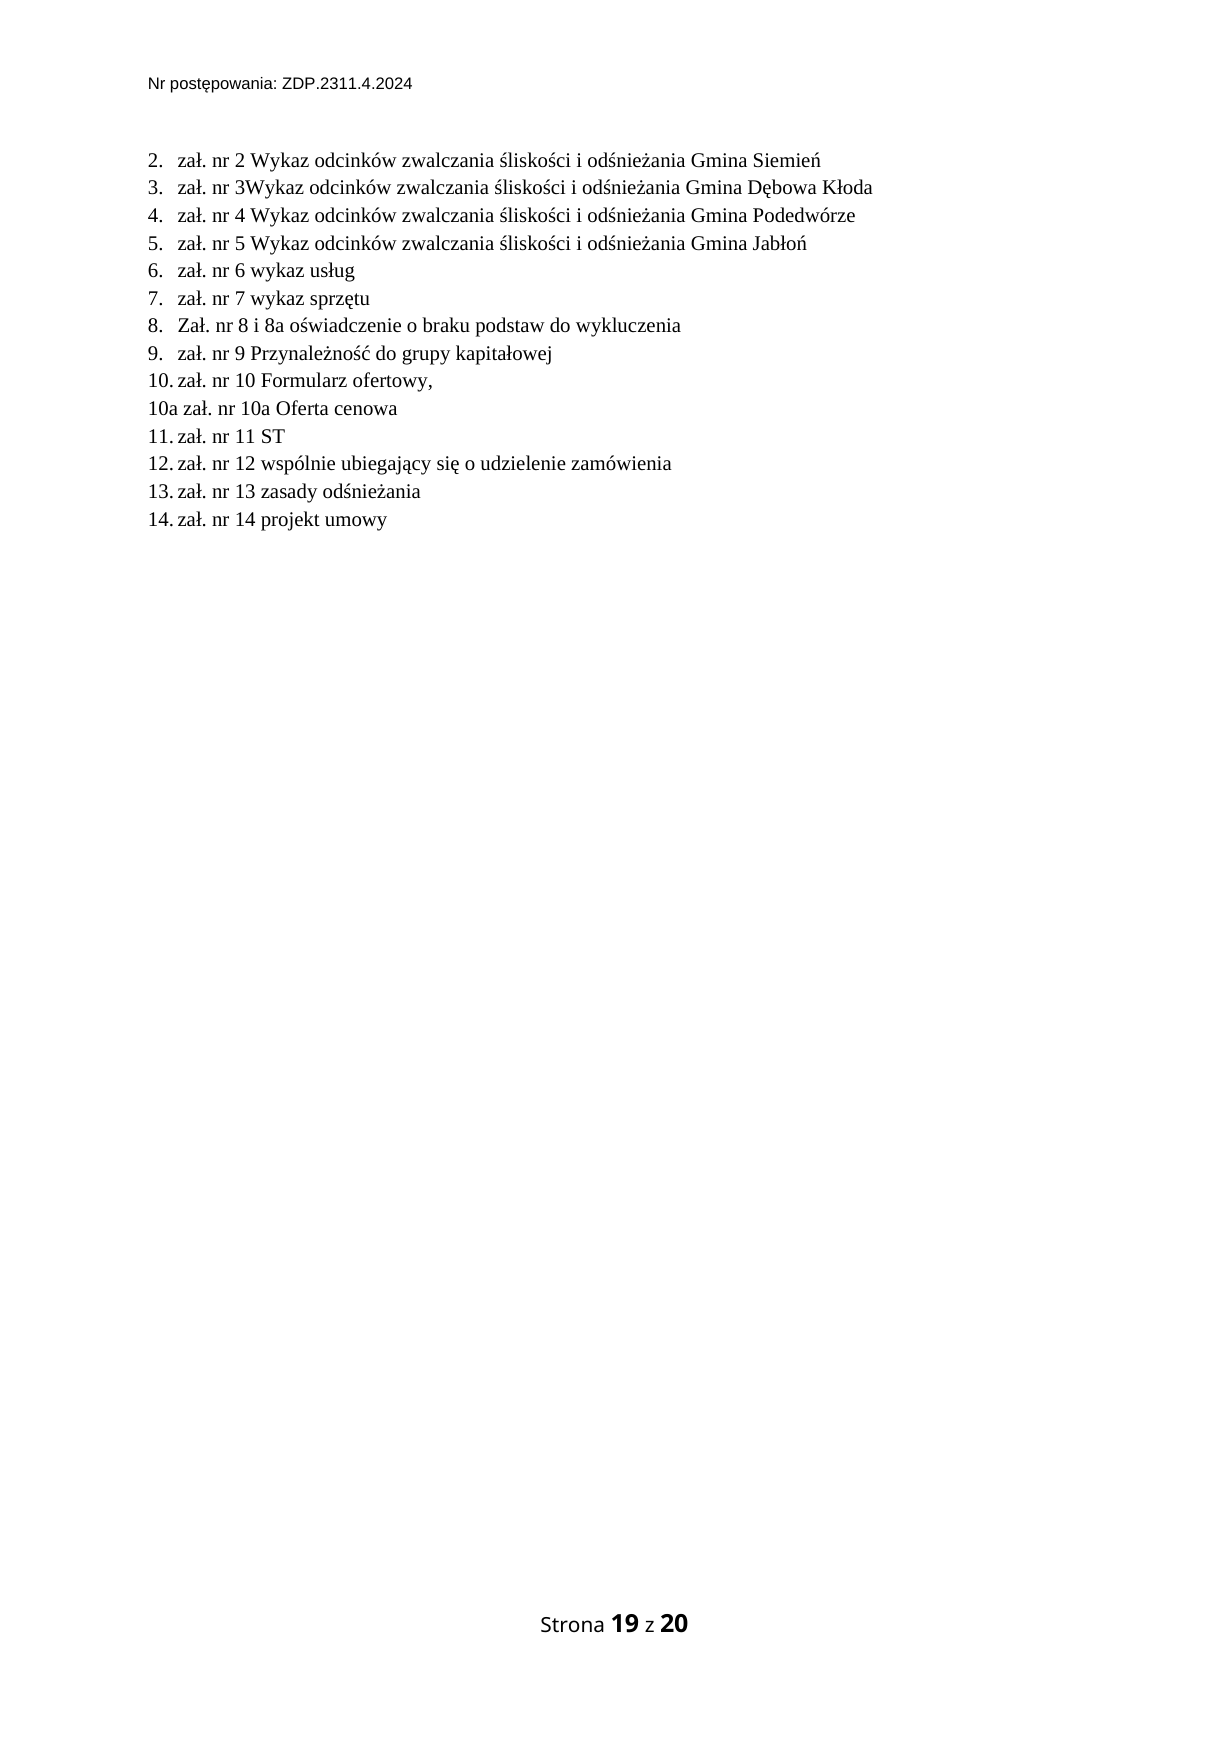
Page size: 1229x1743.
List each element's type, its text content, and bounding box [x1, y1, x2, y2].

list zał. nr 9 Przynależność do grupy kapitałowej [148, 341, 1081, 365]
list zał. nr 4 Wykaz odcinków zwalczania śliskości i odśnieżania Gmina Podedwórze [148, 203, 1081, 227]
list zał. nr 2 Wykaz odcinków zwalczania śliskości i odśnieżania Gmina Siemień [148, 148, 1081, 172]
list Zał. nr 8 i 8a oświadczenie o braku podstaw do wykluczenia [148, 313, 1081, 337]
list zał. nr 3Wykaz odcinków zwalczania śliskości i odśnieżania Gmina Dębowa Kłoda [148, 175, 1081, 199]
list zał. nr 10 Formularz ofertowy, [148, 368, 1081, 392]
list zał. nr 5 Wykaz odcinków zwalczania śliskości i odśnieżania Gmina Jabłoń [148, 230, 1081, 254]
list zał. nr 7 wykaz sprzętu [148, 286, 1081, 310]
list zał. nr 6 wykaz usług [148, 258, 1081, 282]
list zał. nr 12 wspólnie ubiegający się o udzielenie zamówienia [148, 451, 1081, 475]
list zał. nr 11 ST [148, 424, 1081, 448]
list zał. nr 13 zasady odśnieżania [148, 479, 1081, 503]
list zał. nr 14 projekt umowy [148, 506, 1081, 531]
text 10a zał. nr 10a Oferta cenowa [148, 396, 1081, 420]
